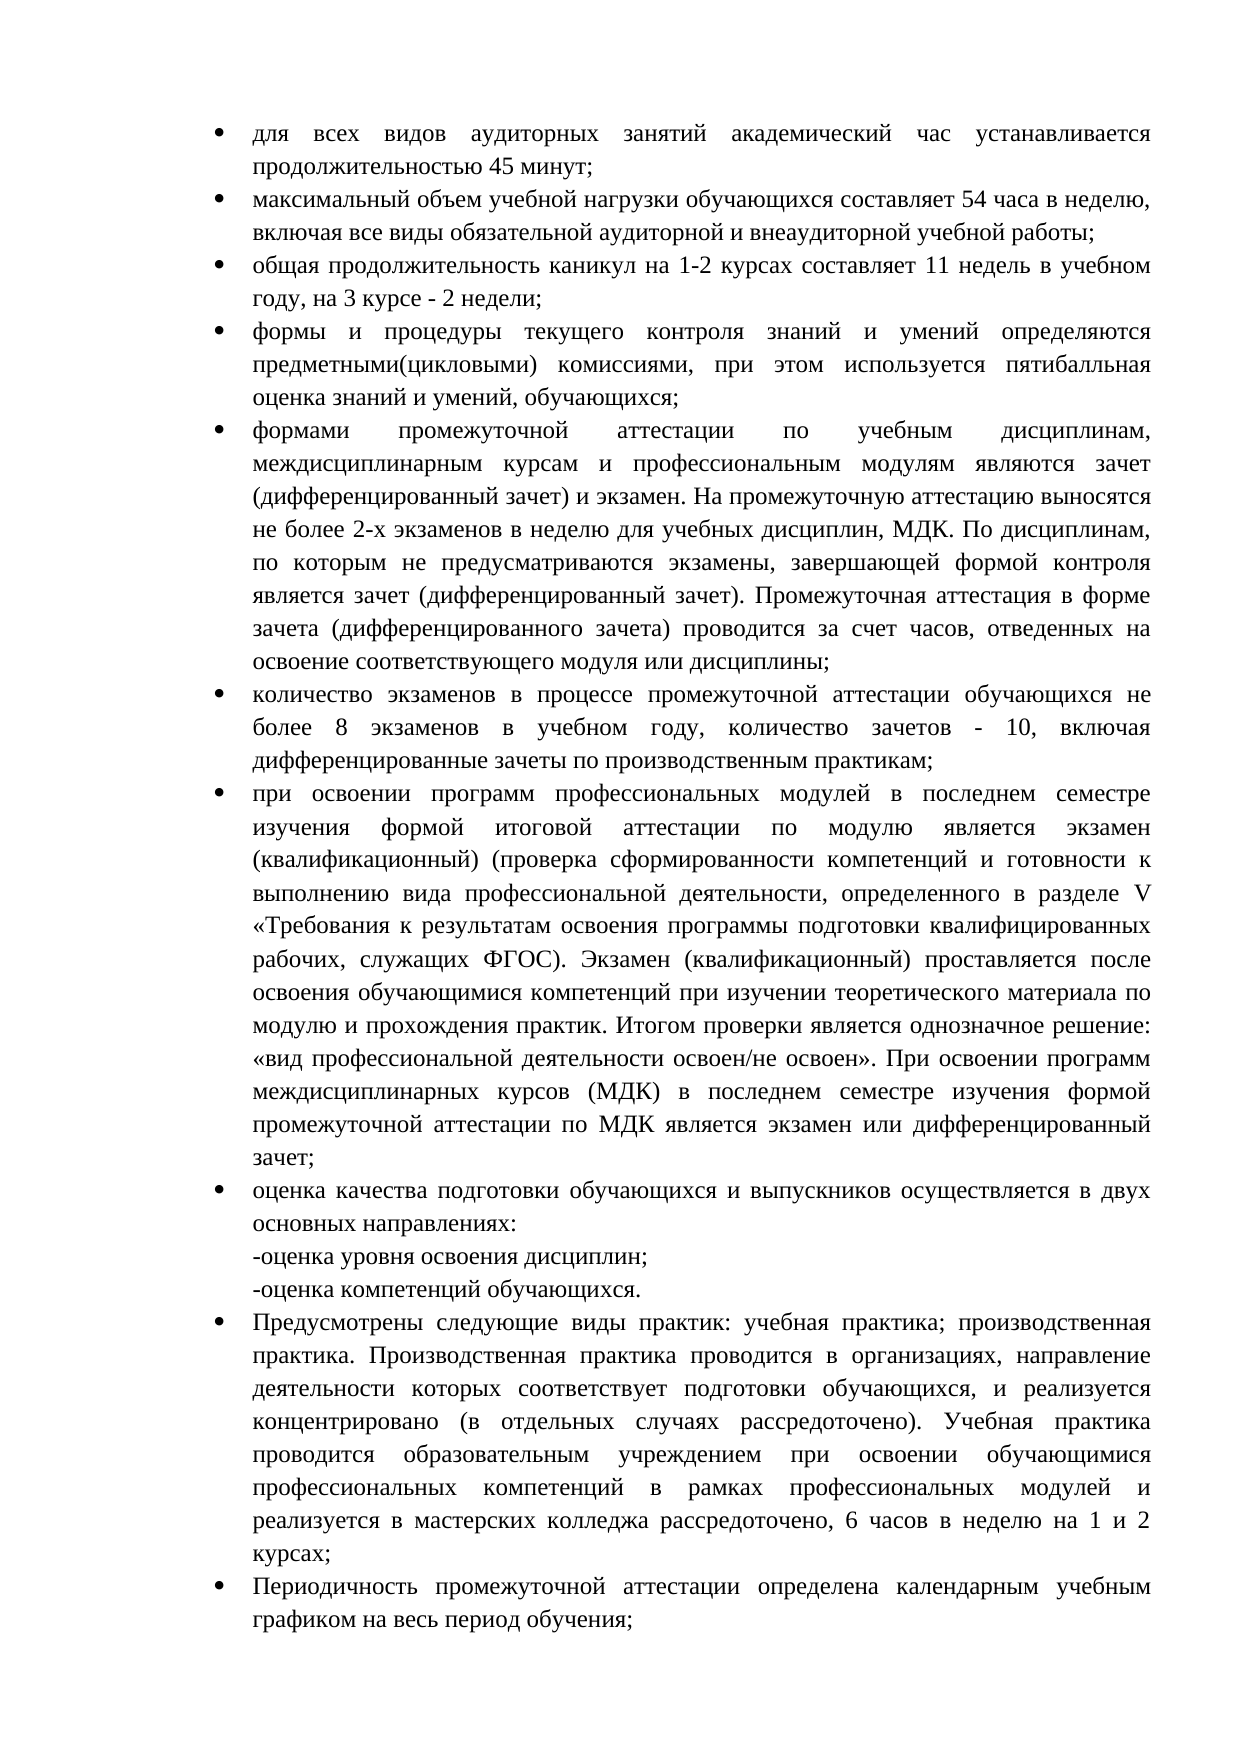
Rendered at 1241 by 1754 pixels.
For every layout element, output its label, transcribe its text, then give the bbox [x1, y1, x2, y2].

list формами промежуточной аттестации по учебным дисциплинам, междисциплинарным курсам и профессиональным модулям являются зачет (дифференцированный зачет) и экзамен. На промежуточную аттестацию выносятся не более 2-х экзаменов в неделю для учебных дисциплин, МДК. По дисциплинам, по которым не предусматриваются экзамены, завершающей формой контроля является зачет (дифференцированный зачет). Промежуточная аттестация в форме зачета (дифференцированного зачета) проводится за счет часов, отведенных на освоение соответствующего модуля или дисциплины; [215, 415, 1152, 675]
list количество экзаменов в процессе промежуточной аттестации обучающихся не более 8 экзаменов в учебном году, количество зачетов - 10, включая дифференцированные зачеты по производственным практикам; [215, 679, 1152, 774]
list -оценка компетенций обучающихся. [252, 1274, 1152, 1303]
list максимальный объем учебной нагрузки обучающихся составляет 54 часа в неделю, включая все виды обязательной аудиторной и внеаудиторной учебной работы; [215, 184, 1152, 246]
list при освоении программ профессиональных модулей в последнем семестре изучения формой итоговой аттестации по модулю является экзамен (квалификационный) (проверка сформированности компетенций и готовности к выполнению вида профессиональной деятельности, определенного в разделе V «Требования к результатам освоения программы подготовки квалифицированных рабочих, служащих ФГОС). Экзамен (квалификационный) проставляется после освоения обучающимися компетенций при изучении теоретического материала по модулю и прохождения практик. Итогом проверки является однозначное решение: «вид профессиональной деятельности освоен/не освоен». При освоении программ междисциплинарных курсов (МДК) в последнем семестре изучения формой промежуточной аттестации по МДК является экзамен или дифференцированный зачет; [215, 778, 1152, 1171]
list формы и процедуры текущего контроля знаний и умений определяются предметными(цикловыми) комиссиями, при этом используется пятибалльная оценка знаний и умений, обучающихся; [215, 316, 1152, 411]
list -оценка уровня освоения дисциплин; [252, 1241, 1152, 1269]
list Предусмотрены следующие виды практик: учебная практика; производственная практика. Производственная практика проводится в организациях, направление деятельности которых соответствует подготовки обучающихся, и реализуется концентрировано (в отдельных случаях рассредоточено). Учебная практика проводится образовательным учреждением при освоении обучающимися профессиональных компетенций в рамках профессиональных модулей и реализуется в мастерских колледжа рассредоточено, 6 часов в неделю на 1 и 2 курсах; [215, 1307, 1152, 1567]
list Периодичность промежуточной аттестации определена календарным учебным графиком на весь период обучения; [215, 1571, 1152, 1633]
list общая продолжительность каникул на 1-2 курсах составляет 11 недель в учебном году, на 3 курсе - 2 недели; [215, 250, 1152, 312]
list оценка качества подготовки обучающихся и выпускников осуществляется в двух основных направлениях: [215, 1175, 1152, 1237]
list для всех видов аудиторных занятий академический час устанавливается продолжительностью 45 минут; [215, 118, 1152, 180]
